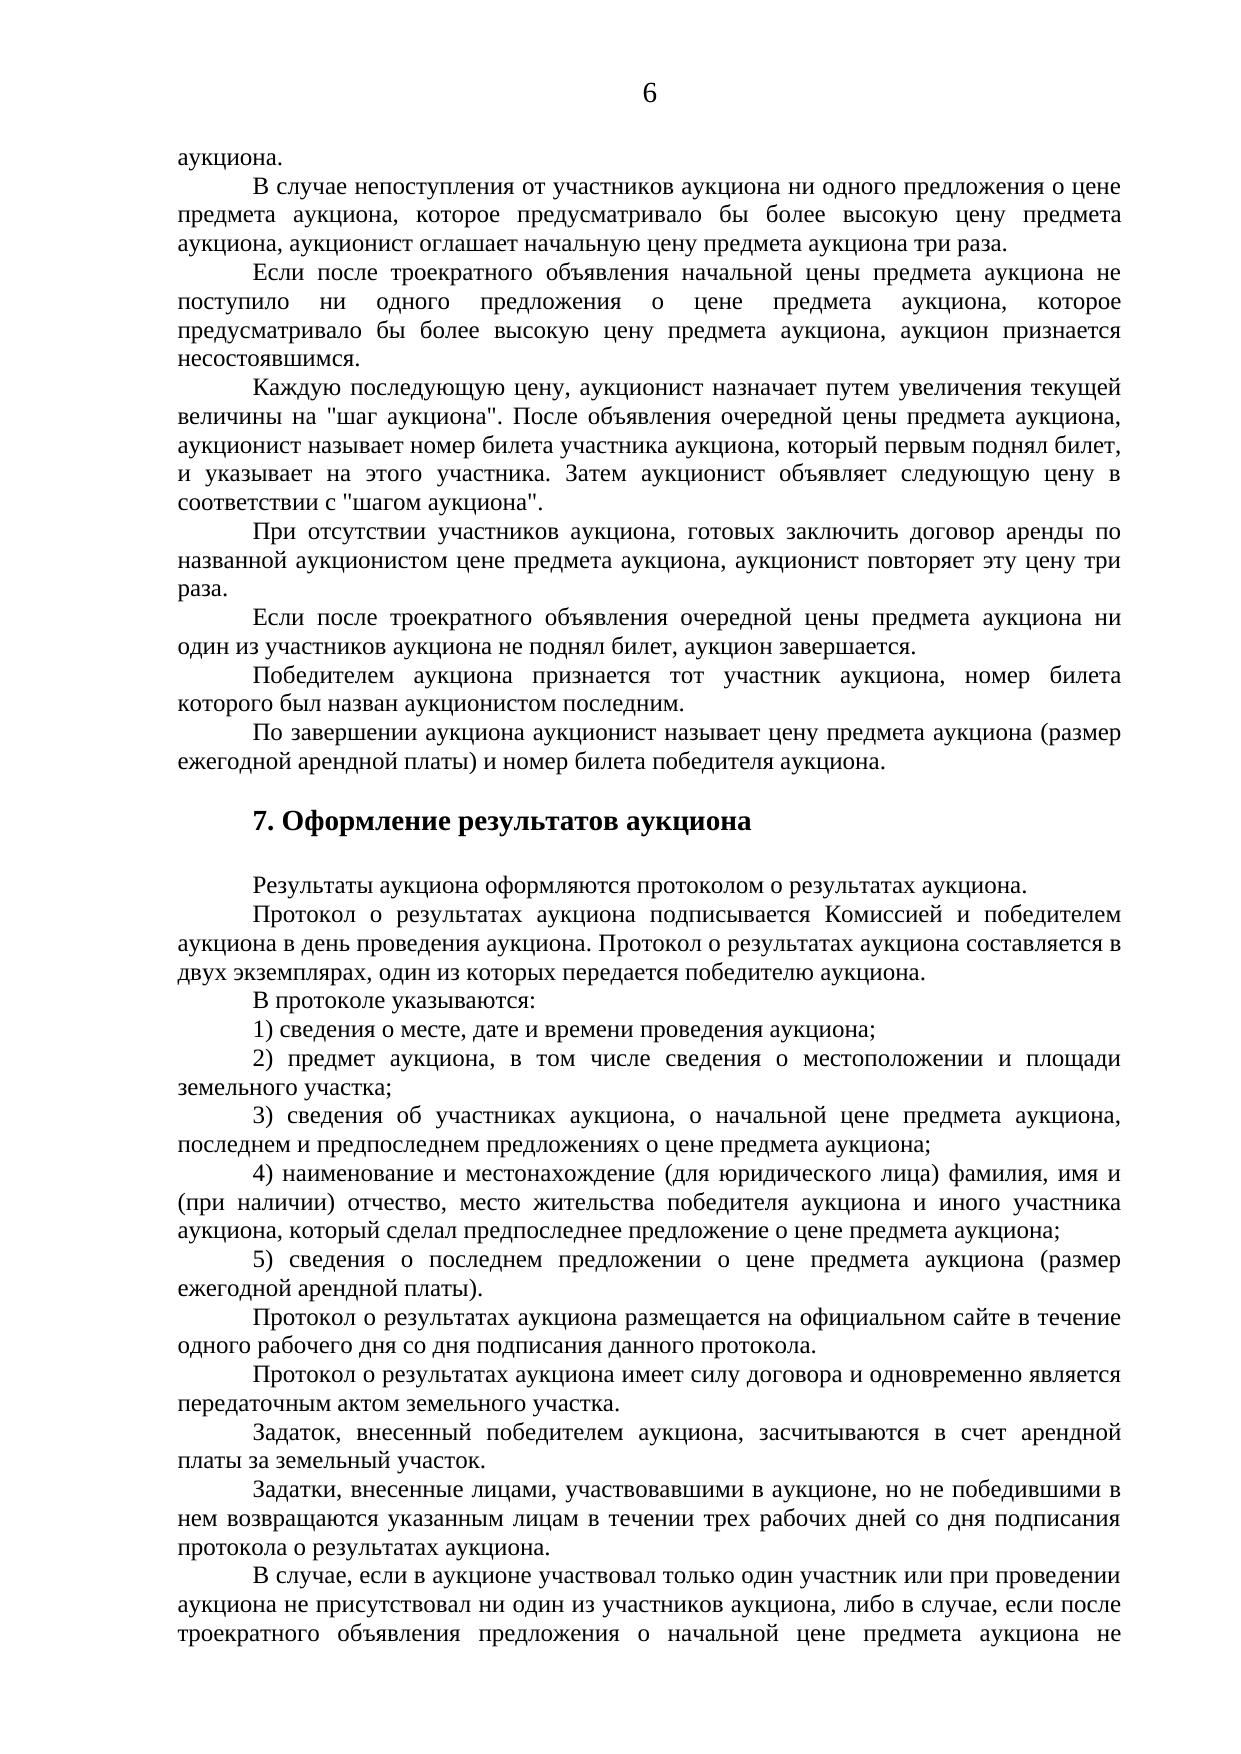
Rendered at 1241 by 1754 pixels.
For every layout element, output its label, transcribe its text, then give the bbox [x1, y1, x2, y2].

text Результаты аукциона оформляются протоколом о результатах аукциона. [177, 871, 1122, 899]
text Победителем аукциона признается тот участник аукциона, номер билета которого был назван аукционистом последним. [177, 660, 1122, 717]
text Задатки, внесенные лицами, участвовавшими в аукционе, но не победившими в нем возвращаются указанным лицам в течении трех рабочих дней со дня подписания протокола о результатах аукциона. [177, 1474, 1122, 1561]
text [177, 1561, 1122, 1647]
text Если после троекратного объявления очередной цены предмета аукциона ни один из участников аукциона не поднял билет, аукцион завершается. [177, 602, 1122, 660]
text 7. Оформление результатов аукциона [177, 803, 1122, 837]
text 5) сведения о последнем предложении о цене предмета аукциона (размер ежегодной арендной платы). [177, 1244, 1122, 1302]
text При отсутствии участников аукциона, готовых заключить договор аренды по названной аукционистом цене предмета аукциона, аукционист повторяет эту цену три раза. [177, 516, 1122, 602]
text Протокол о результатах аукциона размещается на официальном сайте в течение одного рабочего дня со дня подписания данного протокола. [177, 1302, 1122, 1359]
text 1) сведения о месте, дате и времени проведения аукциона; [177, 1014, 1122, 1043]
text В случае непоступления от участников аукциона ни одного предложения о цене предмета аукциона, которое предусматривало бы более высокую цену предмета аукциона, аукционист оглашает начальную цену предмета аукциона три раза. [177, 171, 1122, 257]
text По завершении аукциона аукционист называет цену предмета аукциона (размер ежегодной арендной платы) и номер билета победителя аукциона. [177, 717, 1122, 775]
text 4) наименование и местонахождение (для юридического лица) фамилия, имя и (при наличии) отчество, место жительства победителя аукциона и иного участника аукциона, который сделал предпоследнее предложение о цене предмета аукциона; [177, 1158, 1122, 1244]
text Если после троекратного объявления начальной цены предмета аукциона не поступило ни одного предложения о цене предмета аукциона, которое предусматривало бы более высокую цену предмета аукциона, аукцион признается несостоявшимся. [177, 257, 1122, 372]
text В протоколе указываются: [177, 986, 1122, 1014]
text Протокол о результатах аукциона имеет силу договора и одновременно является передаточным актом земельного участка. [177, 1359, 1122, 1417]
text Протокол о результатах аукциона подписывается Комиссией и победителем аукциона в день проведения аукциона. Протокол о результатах аукциона составляется в двух экземплярах, один из которых передается победителю аукциона. [177, 899, 1122, 986]
text Каждую последующую цену, аукционист назначает путем увеличения текущей величины на "шаг аукциона". После объявления очередной цены предмета аукциона, аукционист называет номер билета участника аукциона, который первым поднял билет, и указывает на этого участника. Затем аукционист объявляет следующую цену в соответствии с "шагом аукциона". [177, 372, 1122, 516]
text Задаток, внесенный победителем аукциона, засчитываются в счет арендной платы за земельный участок. [177, 1417, 1122, 1474]
text 3) сведения об участниках аукциона, о начальной цене предмета аукциона, последнем и предпоследнем предложениях о цене предмета аукциона; [177, 1101, 1122, 1158]
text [177, 142, 1122, 171]
text 2) предмет аукциона, в том числе сведения о местоположении и площади земельного участка; [177, 1043, 1122, 1101]
